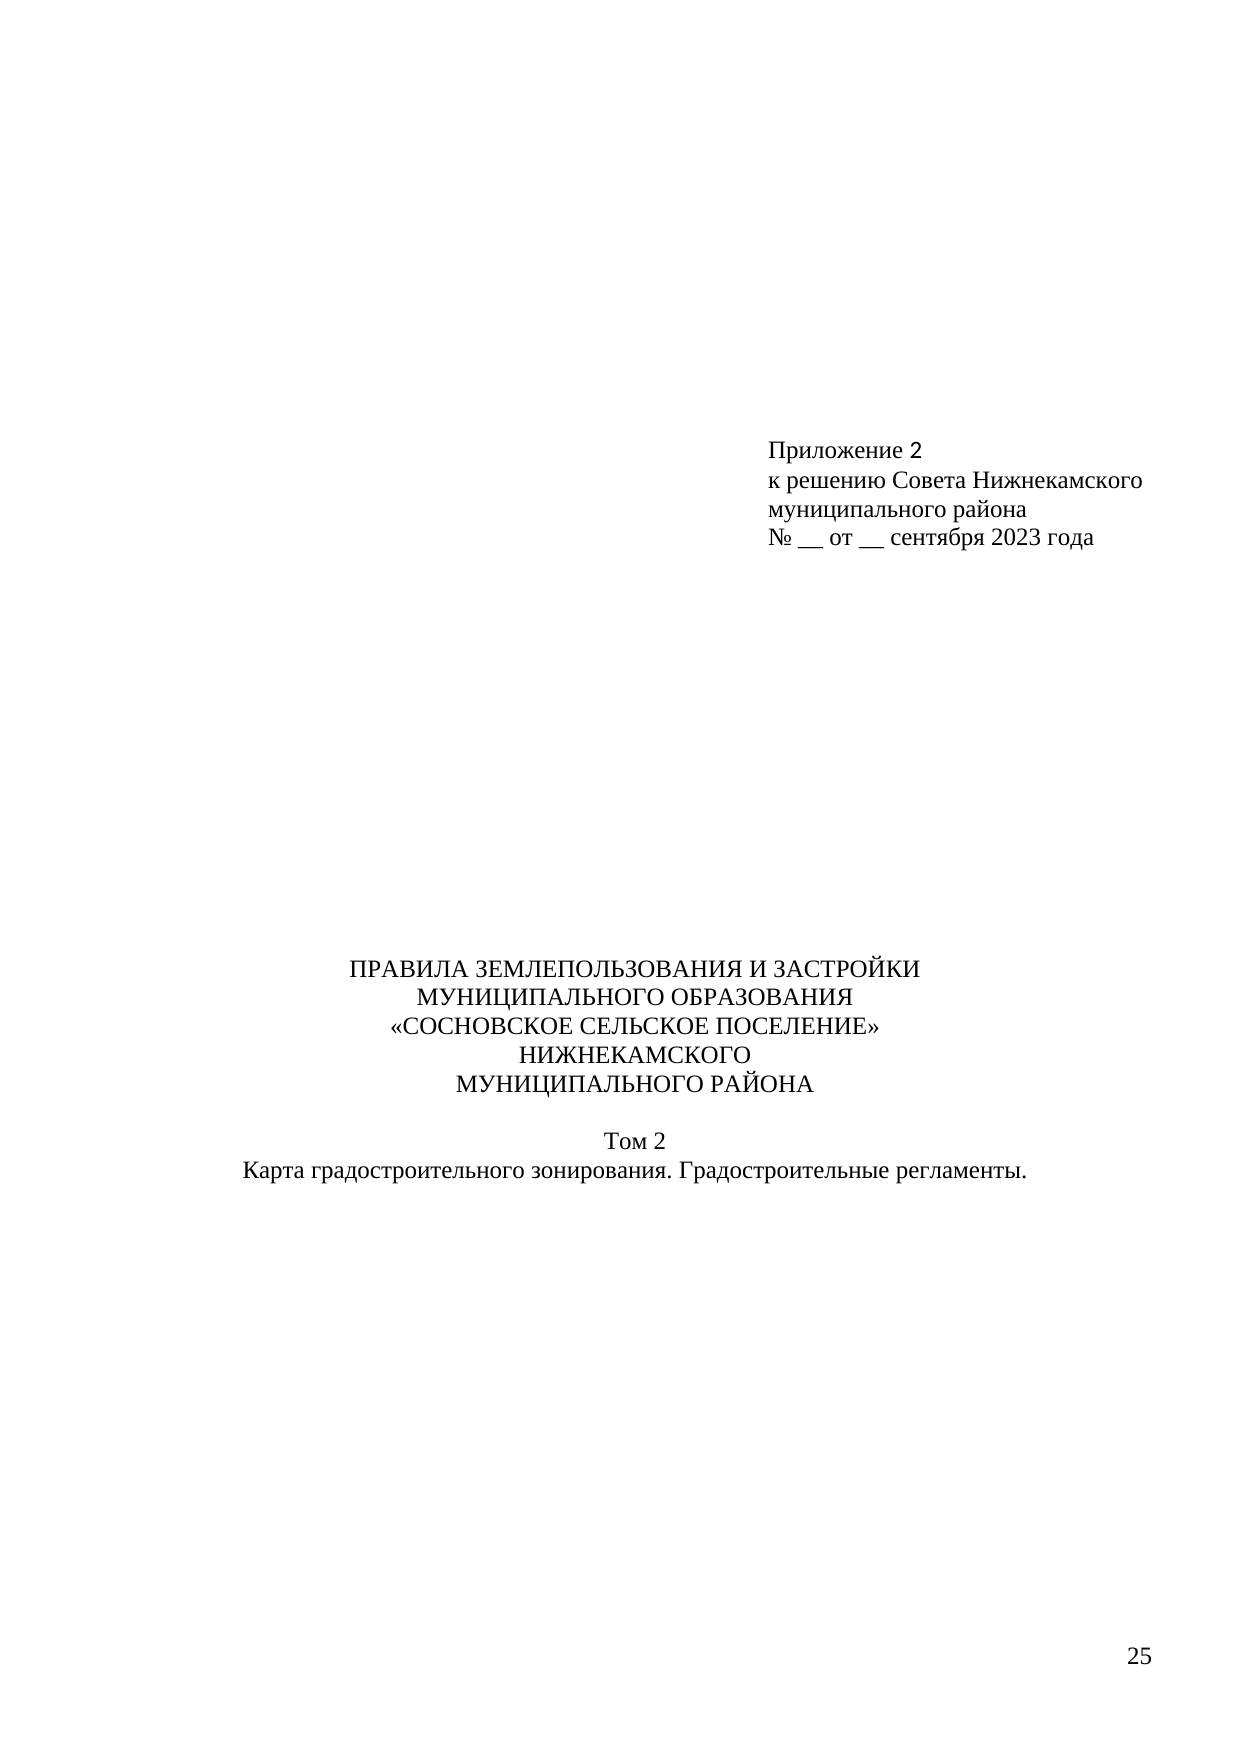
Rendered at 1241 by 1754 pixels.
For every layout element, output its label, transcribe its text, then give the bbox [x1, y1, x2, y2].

text Том 2 [118, 1126, 1152, 1155]
text к решению Совета Нижнекамского [768, 465, 1152, 494]
text Приложение 2 [768, 434, 1152, 465]
text ПРАВИЛА ЗЕМЛЕПОЛЬЗОВАНИЯ И ЗАСТРОЙКИ [118, 954, 1152, 982]
text № __ от __ сентября 2023 года [768, 522, 1152, 551]
text Карта градостроительного зонирования. Градостроительные регламенты. [118, 1155, 1152, 1184]
text НИЖНЕКАМСКОГО [118, 1040, 1152, 1069]
text МУНИЦИПАЛЬНОГО ОБРАЗОВАНИЯ [118, 982, 1152, 1011]
text муниципального района [768, 494, 1152, 522]
text МУНИЦИПАЛЬНОГО РАЙОНА [118, 1069, 1152, 1097]
text «СОСНОВСКОЕ СЕЛЬСКОЕ ПОСЕЛЕНИЕ» [118, 1011, 1152, 1040]
